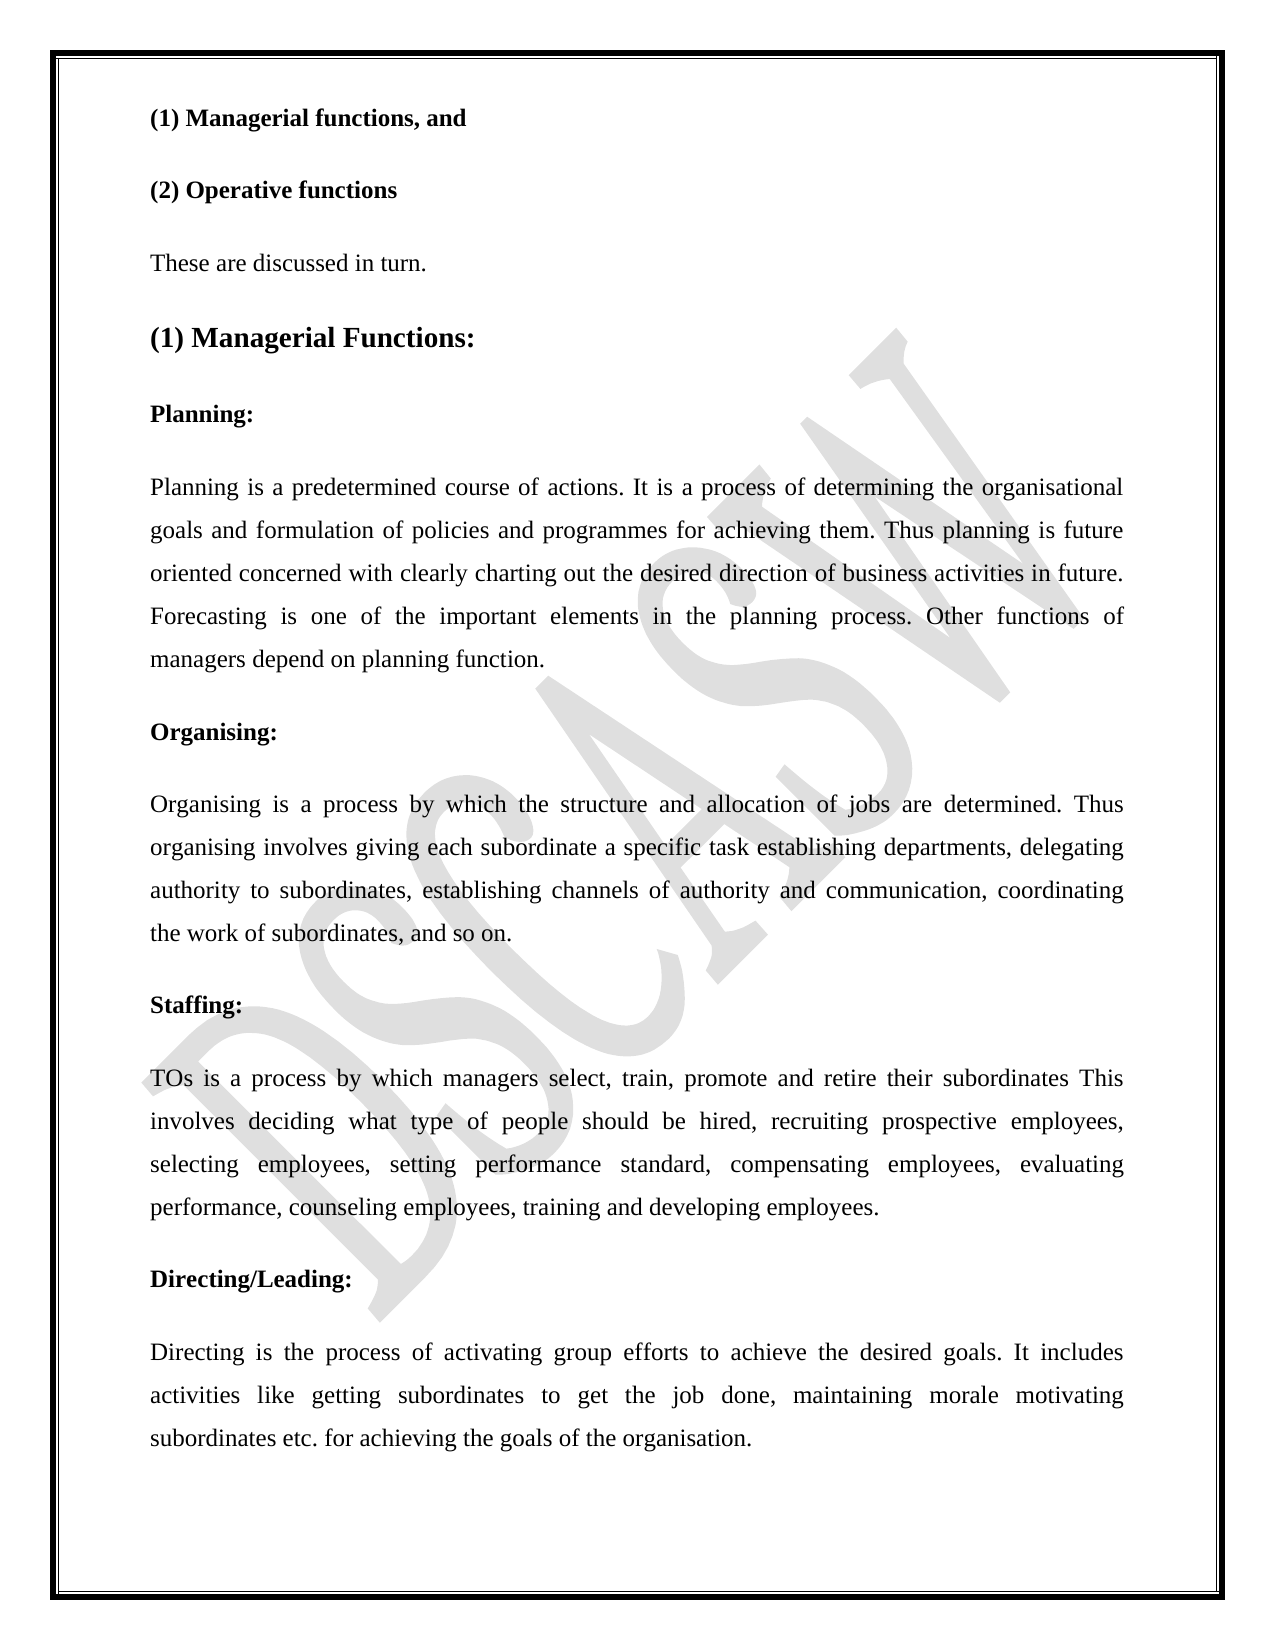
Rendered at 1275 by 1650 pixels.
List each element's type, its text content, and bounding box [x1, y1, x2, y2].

text (1) Managerial Functions: [150, 320, 1125, 353]
text Planning: [150, 399, 1125, 428]
text (1) Managerial functions, and [150, 103, 1125, 132]
text Directing/Leading: [150, 1264, 1125, 1293]
text Directing is the process of activating group efforts to achieve the desired goals. It includes activities like getting subordinates to get the job done, maintaining morale motivating subordinates etc. for achieving the goals of the organisation. [150, 1337, 1125, 1452]
text Organising is a process by which the structure and allocation of jobs are determined. Thus organising involves giving each subordinate a specific task establishing departments, delegating authority to subordinates, establishing channels of authority and communication, coordinating the work of subordinates, and so on. [150, 789, 1125, 947]
text These are discussed in turn. [150, 248, 1125, 276]
text Staffing: [150, 991, 1125, 1019]
text Planning is a predetermined course of actions. It is a process of determining the organisational goals and formulation of policies and programmes for achieving them. Thus planning is future oriented concerned with clearly charting out the desired direction of business activities in future. Forecasting is one of the important elements in the planning process. Other functions of managers depend on planning function. [150, 472, 1125, 673]
text TOs is a process by which managers select, train, promote and retire their subordinates This involves deciding what type of people should be hired, recruiting prospective employees, selecting employees, setting performance standard, compensating employees, evaluating performance, counseling employees, training and developing employees. [150, 1063, 1125, 1221]
text Organising: [150, 717, 1125, 745]
text (2) Operative functions [150, 175, 1125, 204]
